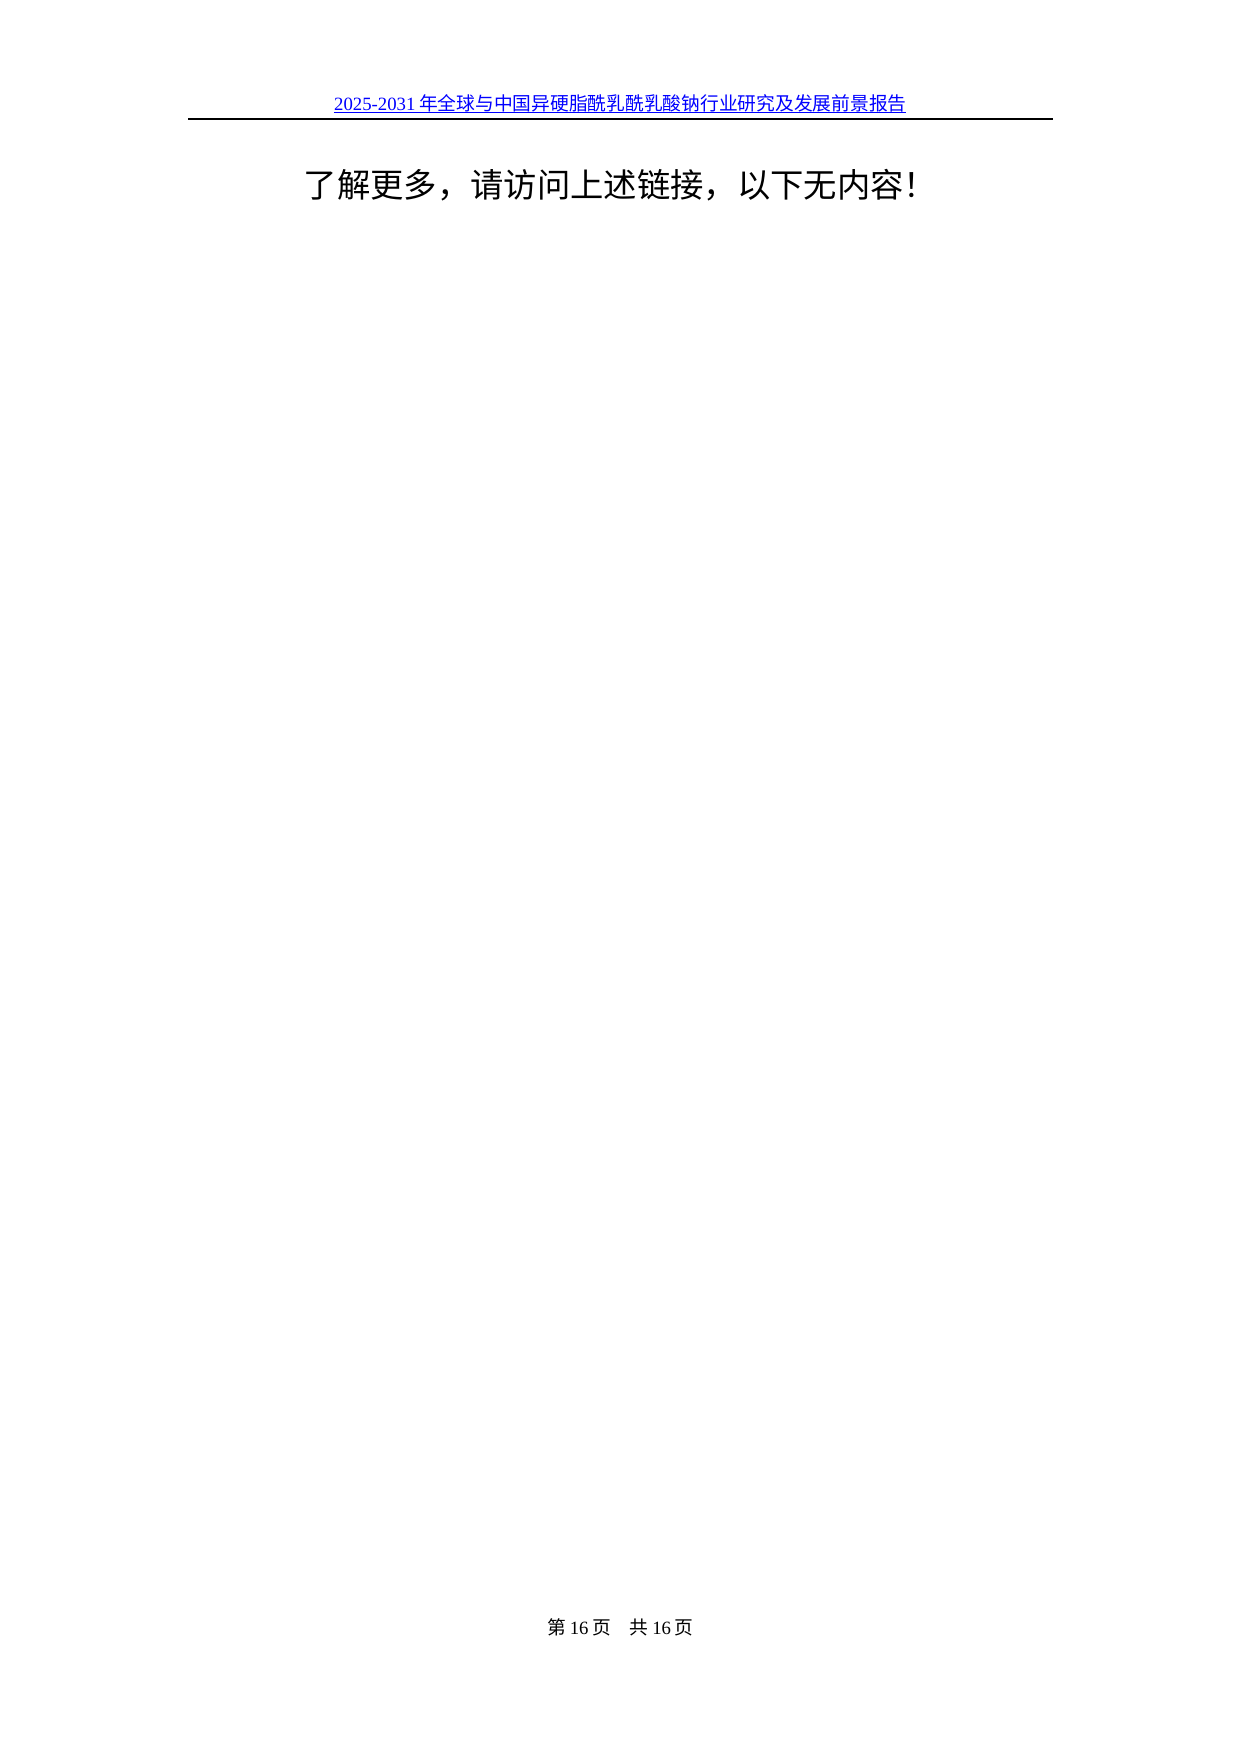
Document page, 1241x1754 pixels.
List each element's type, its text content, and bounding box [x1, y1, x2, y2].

title 了解更多，请访问上述链接，以下无内容！ [187, 150, 1053, 215]
